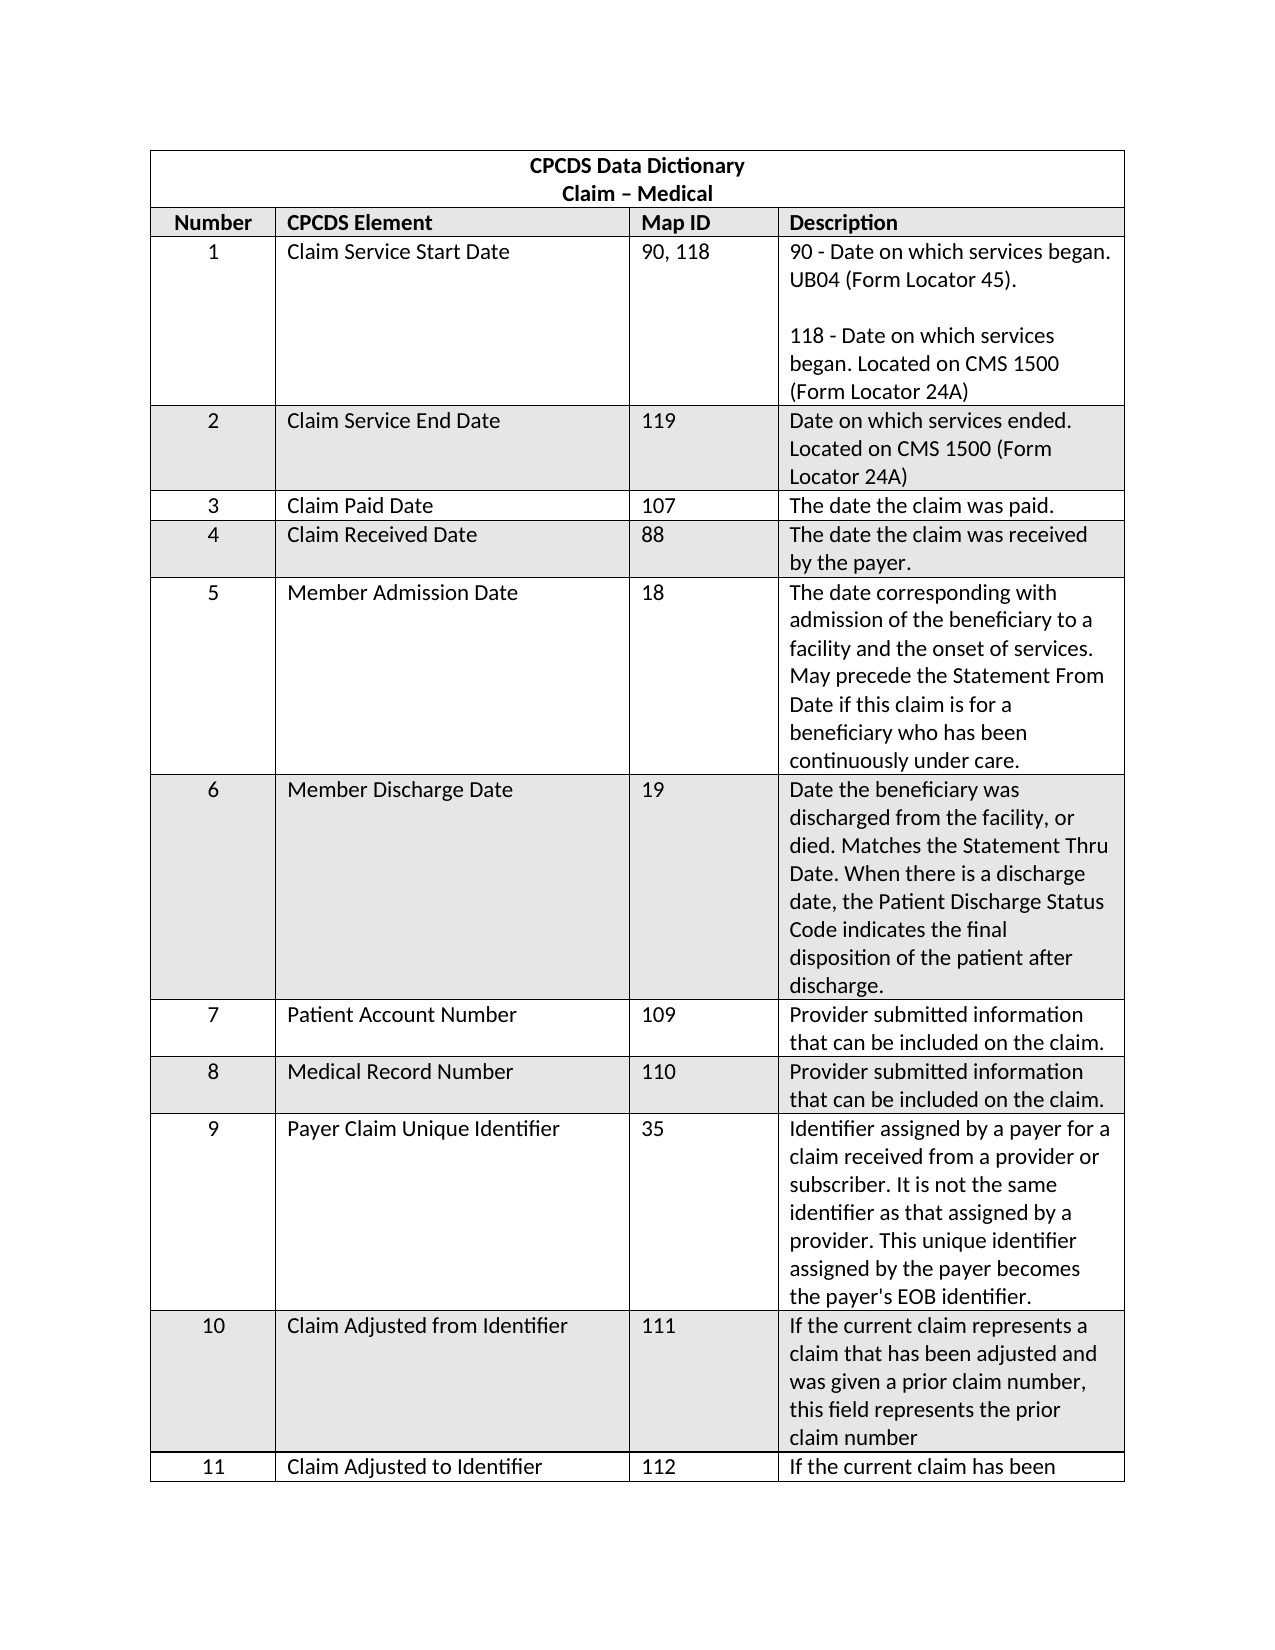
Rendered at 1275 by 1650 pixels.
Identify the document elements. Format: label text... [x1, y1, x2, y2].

table_cell If the current claim represents a claim that has been adjusted and was given a prior claim number, this field represents the prior claim number [779, 1311, 1124, 1451]
table_cell Description [779, 208, 1124, 236]
table_cell 9 [151, 1114, 275, 1310]
table_cell The date the claim was paid. [779, 491, 1124, 519]
table_cell Claim Received Date [276, 521, 629, 577]
table_cell Member Admission Date [276, 578, 629, 774]
table_cell Number [151, 208, 275, 236]
table_cell The date corresponding with admission of the beneficiary to a facility and the onset of services. May precede the Statement From Date if this claim is for a beneficiary who has been continuously under care. [779, 578, 1124, 774]
table_cell Claim Paid Date [276, 491, 629, 519]
table_cell CPCDS Element [276, 208, 629, 236]
table_cell 4 [151, 521, 275, 577]
table_cell 109 [630, 1000, 778, 1056]
table_cell 90, 118 [630, 237, 778, 405]
table_cell Date the beneficiary was discharged from the facility, or died. Matches the Statement Thru Date. When there is a discharge date, the Patient Discharge Status Code indicates the final disposition of the patient after discharge. [779, 775, 1124, 999]
table_cell 88 [630, 521, 778, 577]
table_cell Patient Account Number [276, 1000, 629, 1056]
table_cell Provider submitted information that can be included on the claim. [779, 1057, 1124, 1113]
table_cell Date on which services ended. Located on CMS 1500 (Form Locator 24A) [779, 406, 1124, 490]
table_cell 35 [630, 1114, 778, 1310]
table_cell Map ID [630, 208, 778, 236]
table_cell 107 [630, 491, 778, 519]
table_cell 5 [151, 578, 275, 774]
table_cell 8 [151, 1057, 275, 1113]
table_cell Payer Claim Unique Identifier [276, 1114, 629, 1310]
table_cell 19 [630, 775, 778, 999]
table_cell 1 [151, 237, 275, 405]
table_cell 2 [151, 406, 275, 490]
table_cell The date the claim was received by the payer. [779, 521, 1124, 577]
table_cell 111 [630, 1311, 778, 1451]
table_cell 10 [151, 1311, 275, 1451]
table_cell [779, 1453, 1124, 1481]
table_cell Member Discharge Date [276, 775, 629, 999]
table_cell Claim Service End Date [276, 406, 629, 490]
table_cell Medical Record Number [276, 1057, 629, 1113]
table_cell 11 [151, 1453, 275, 1481]
table_cell Provider submitted information that can be included on the claim. [779, 1000, 1124, 1056]
table_cell 7 [151, 1000, 275, 1056]
table_header CPCDS Data Dictionary Claim – Medical [151, 151, 1124, 207]
table_cell 90 - Date on which services began. UB04 (Form Locator 45). 118 - Date on which services began. Located on CMS 1500 (Form Locator 24A) [779, 237, 1124, 405]
table_cell Claim Service Start Date [276, 237, 629, 405]
table_cell 119 [630, 406, 778, 490]
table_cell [276, 1453, 629, 1481]
table_cell 112 [630, 1453, 778, 1481]
table_cell Identifier assigned by a payer for a claim received from a provider or subscriber. It is not the same identifier as that assigned by a provider. This unique identifier assigned by the payer becomes the payer's EOB identifier. [779, 1114, 1124, 1310]
table_cell 110 [630, 1057, 778, 1113]
table_cell 6 [151, 775, 275, 999]
table_cell 3 [151, 491, 275, 519]
table_cell Claim Adjusted from Identifier [276, 1311, 629, 1451]
table_cell 18 [630, 578, 778, 774]
